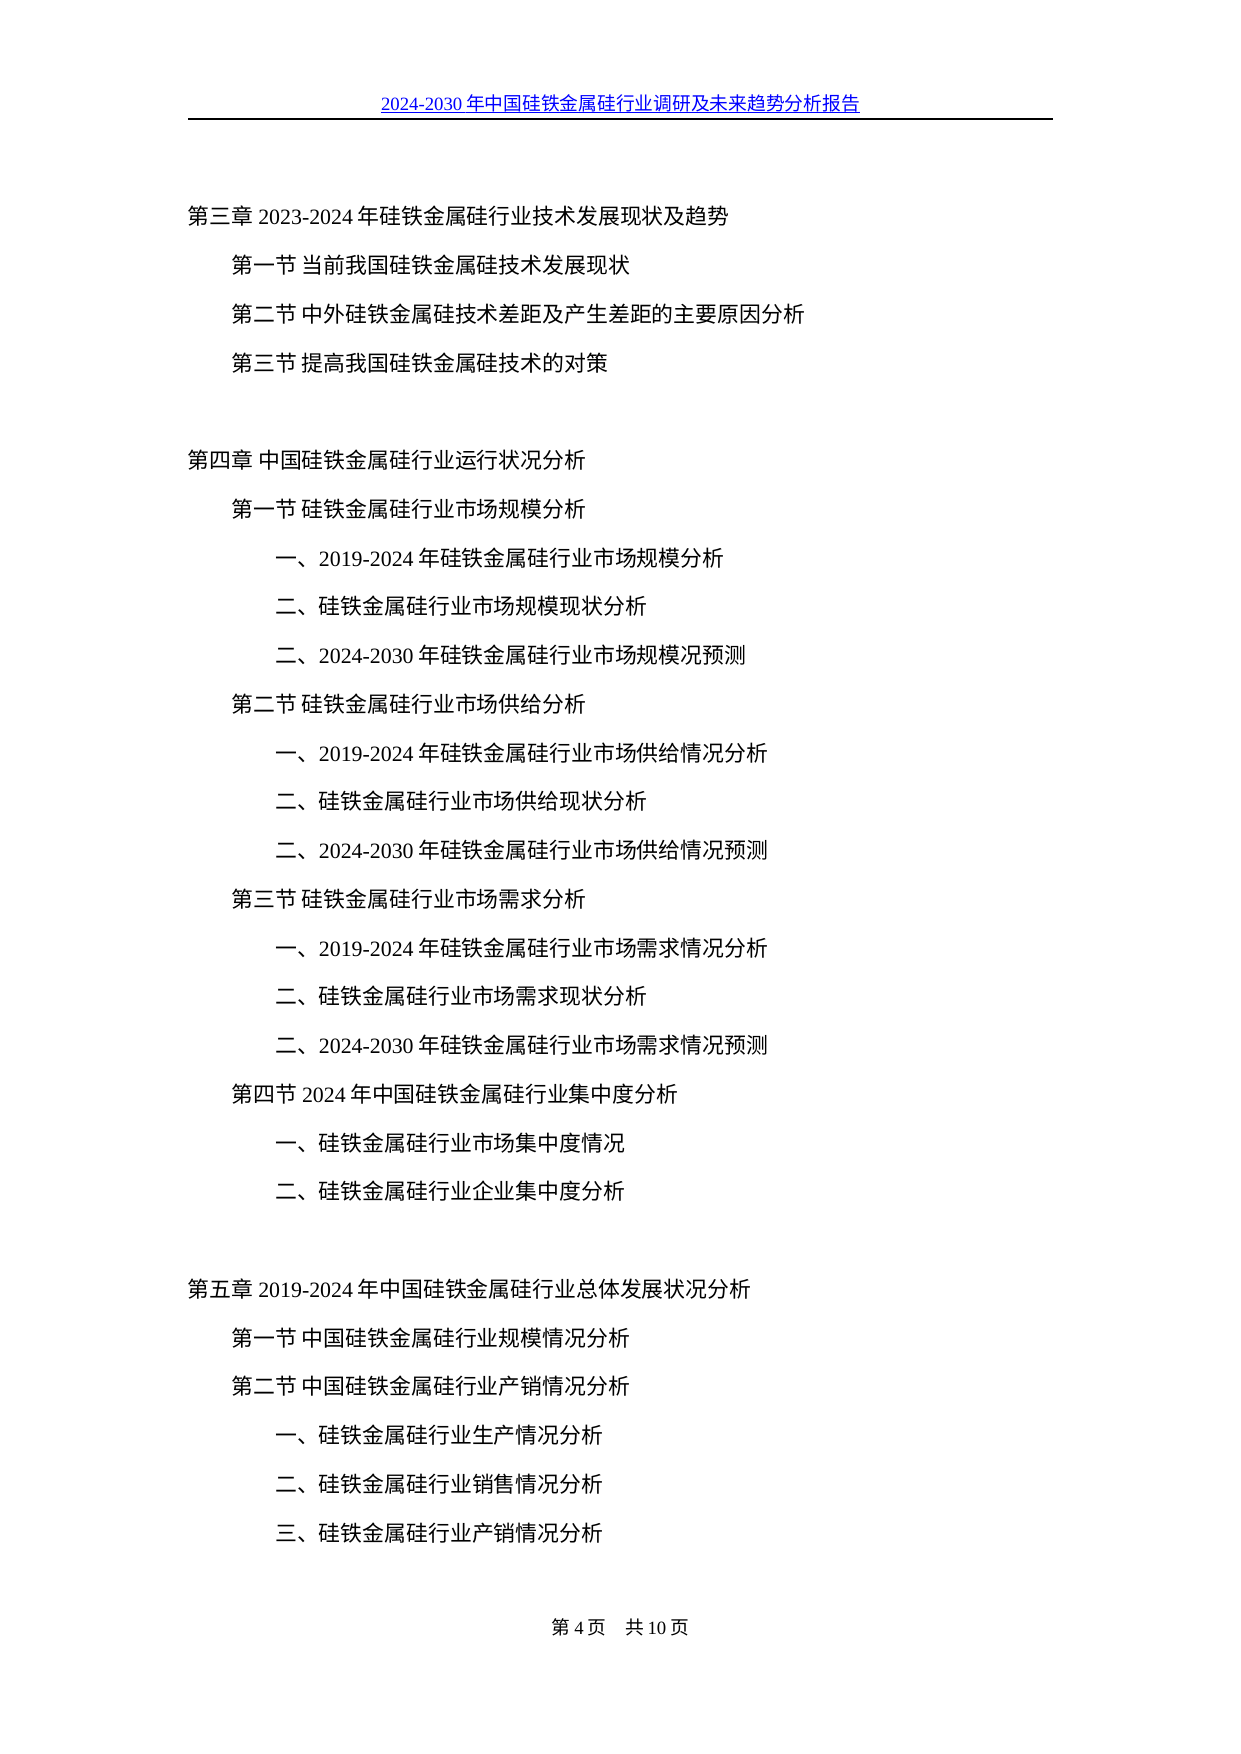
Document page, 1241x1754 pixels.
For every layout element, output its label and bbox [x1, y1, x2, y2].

text [187, 150, 1053, 1548]
